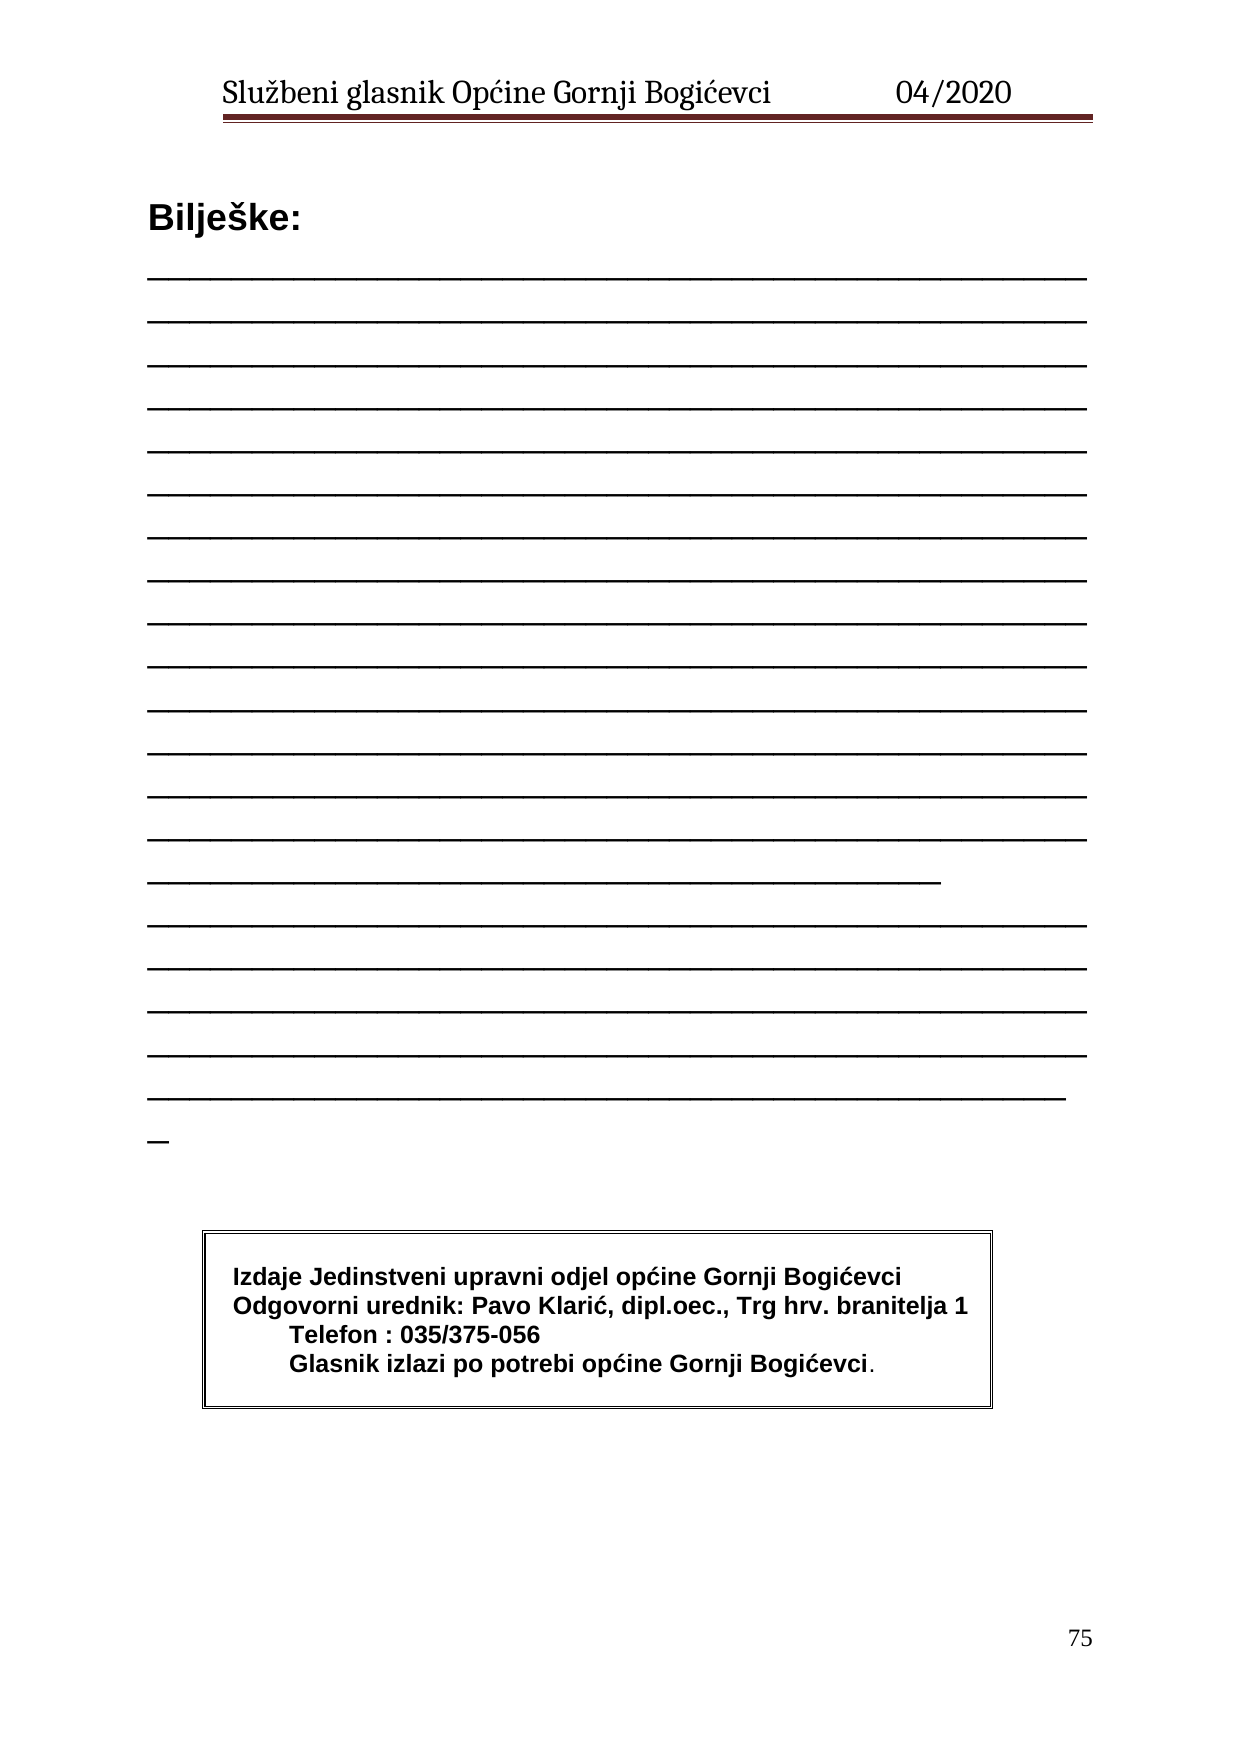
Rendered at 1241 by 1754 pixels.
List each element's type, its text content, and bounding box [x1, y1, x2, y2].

text Bilješke: [148, 195, 1093, 238]
table_header Izdaje Jedinstveni upravni odjel općine Gornji Bogićevci Odgovorni urednik: Pavo Klarić, dipl.oec., Trg hrv. branitelja 1 Telefon : 035/375-056 Glasnik izlazi po potrebi općine Gornji Bogićevci. [206, 1234, 990, 1406]
text _________________________________________________________________________________________________________________________________________________________________________________________________________________________________ [148, 885, 1093, 1144]
text ____________________________________________________________________________________________________________________________________________________________________________________________________________________________________________________________________________________________________________________________________________________________________________________________________________________________________________________________________________________________________________________________________________________________________________________________________________________________________________________________________________________________ [148, 238, 1093, 885]
